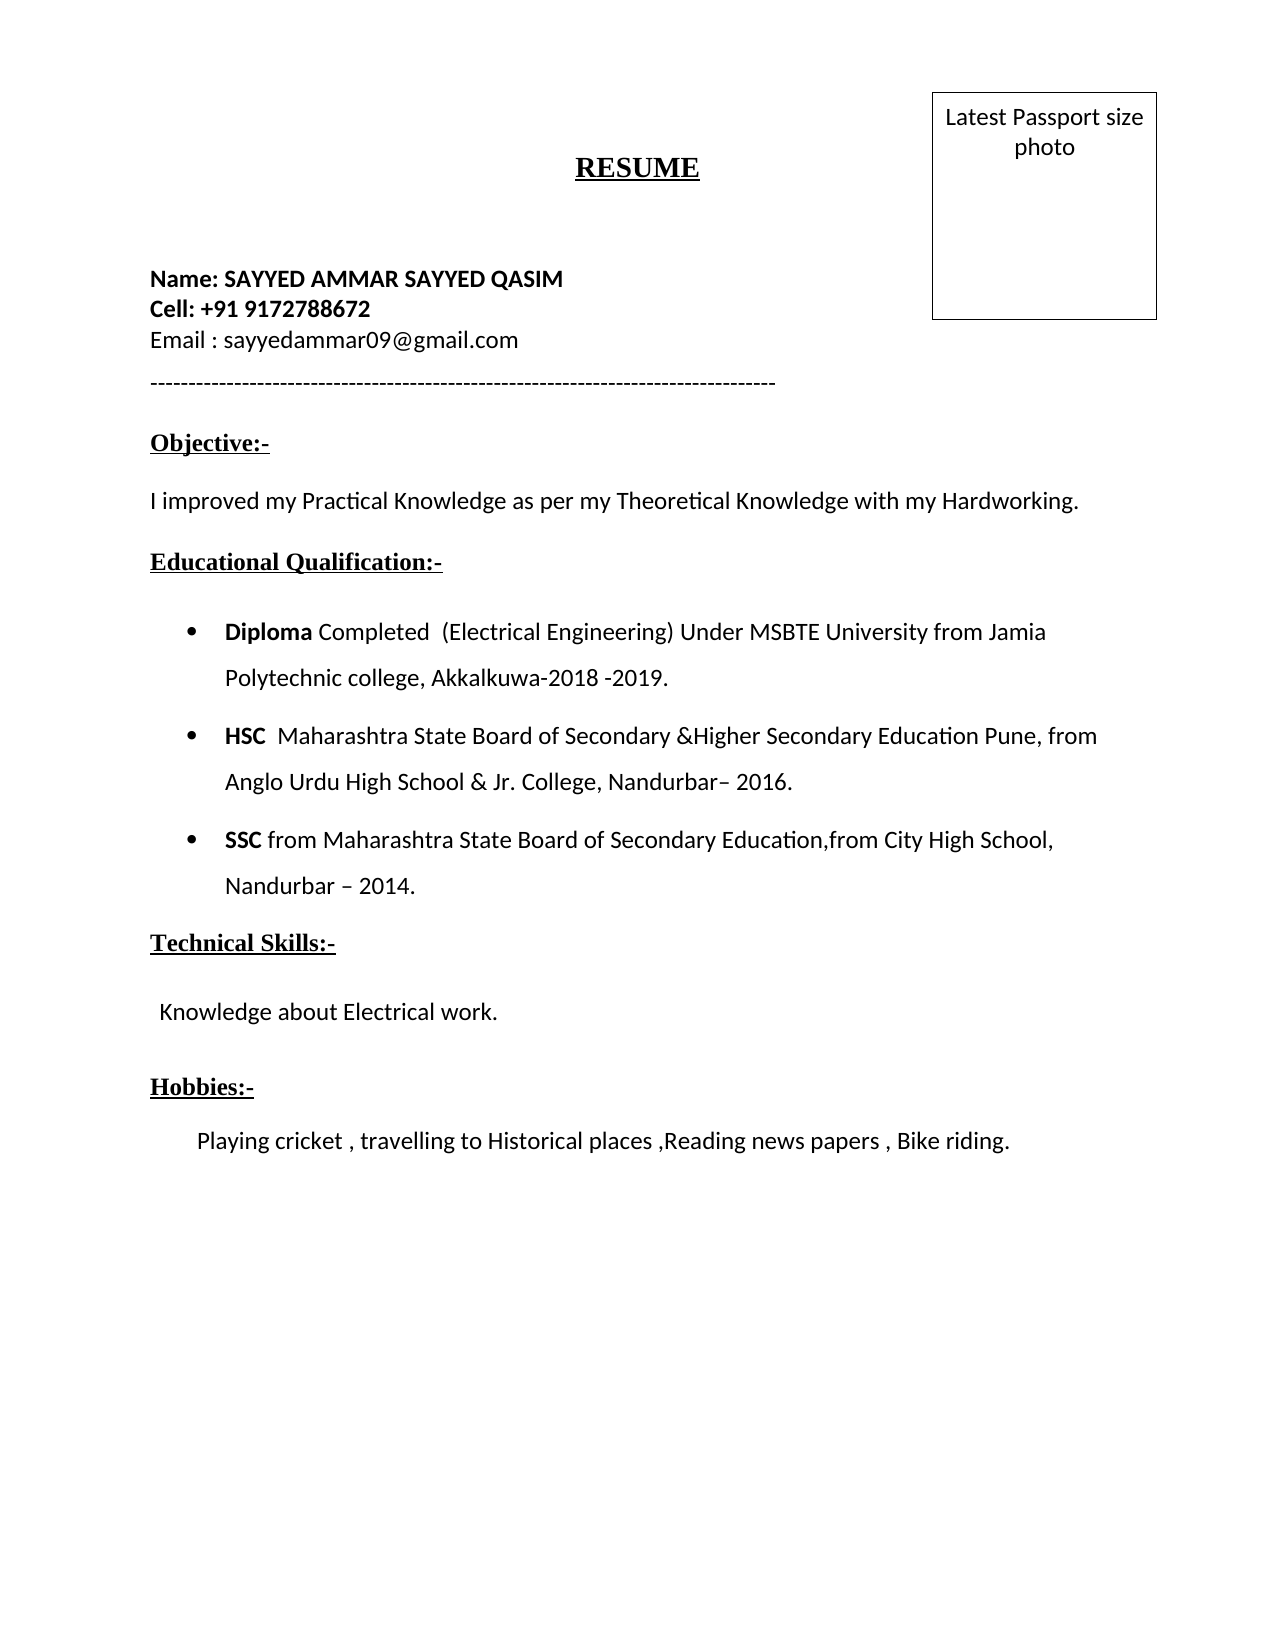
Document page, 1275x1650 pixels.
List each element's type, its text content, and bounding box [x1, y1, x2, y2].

title RESUME [150, 150, 932, 183]
text Hobbies:- [150, 1072, 1120, 1101]
text ---------------------------------------------------------------------------------- [150, 367, 1125, 397]
text Objective:- [150, 428, 1125, 457]
subtitle Name: SAYYED AMMAR SAYYED QASIM [150, 263, 932, 293]
subtitle Cell: +91 9172788672 [150, 293, 1125, 324]
text Email : sayyedammar09@gmail.com [150, 324, 1125, 354]
text Educational Qualification:- [150, 547, 1125, 575]
text I improved my Practical Knowledge as per my Theoretical Knowledge with my Hardworking. [150, 486, 1125, 516]
text Knowledge about Electrical work. [159, 986, 1120, 1027]
list SSC from Maharashtra State Board of Secondary Education,from City High School, Nandurbar – 2014. [187, 824, 1125, 901]
list HSC Maharashtra State Board of Secondary &Higher Secondary Education Pune, from Anglo Urdu High School & Jr. College, Nandurbar– 2016. [187, 721, 1125, 797]
text Playing cricket , travelling to Historical places ,Reading news papers , Bike riding. [197, 1115, 1120, 1156]
list Diploma Completed (Electrical Engineering) Under MSBTE University from Jamia Polytechnic college, Akkalkuwa-2018 -2019. [187, 617, 1125, 693]
text Technical Skills:- [150, 928, 1125, 957]
